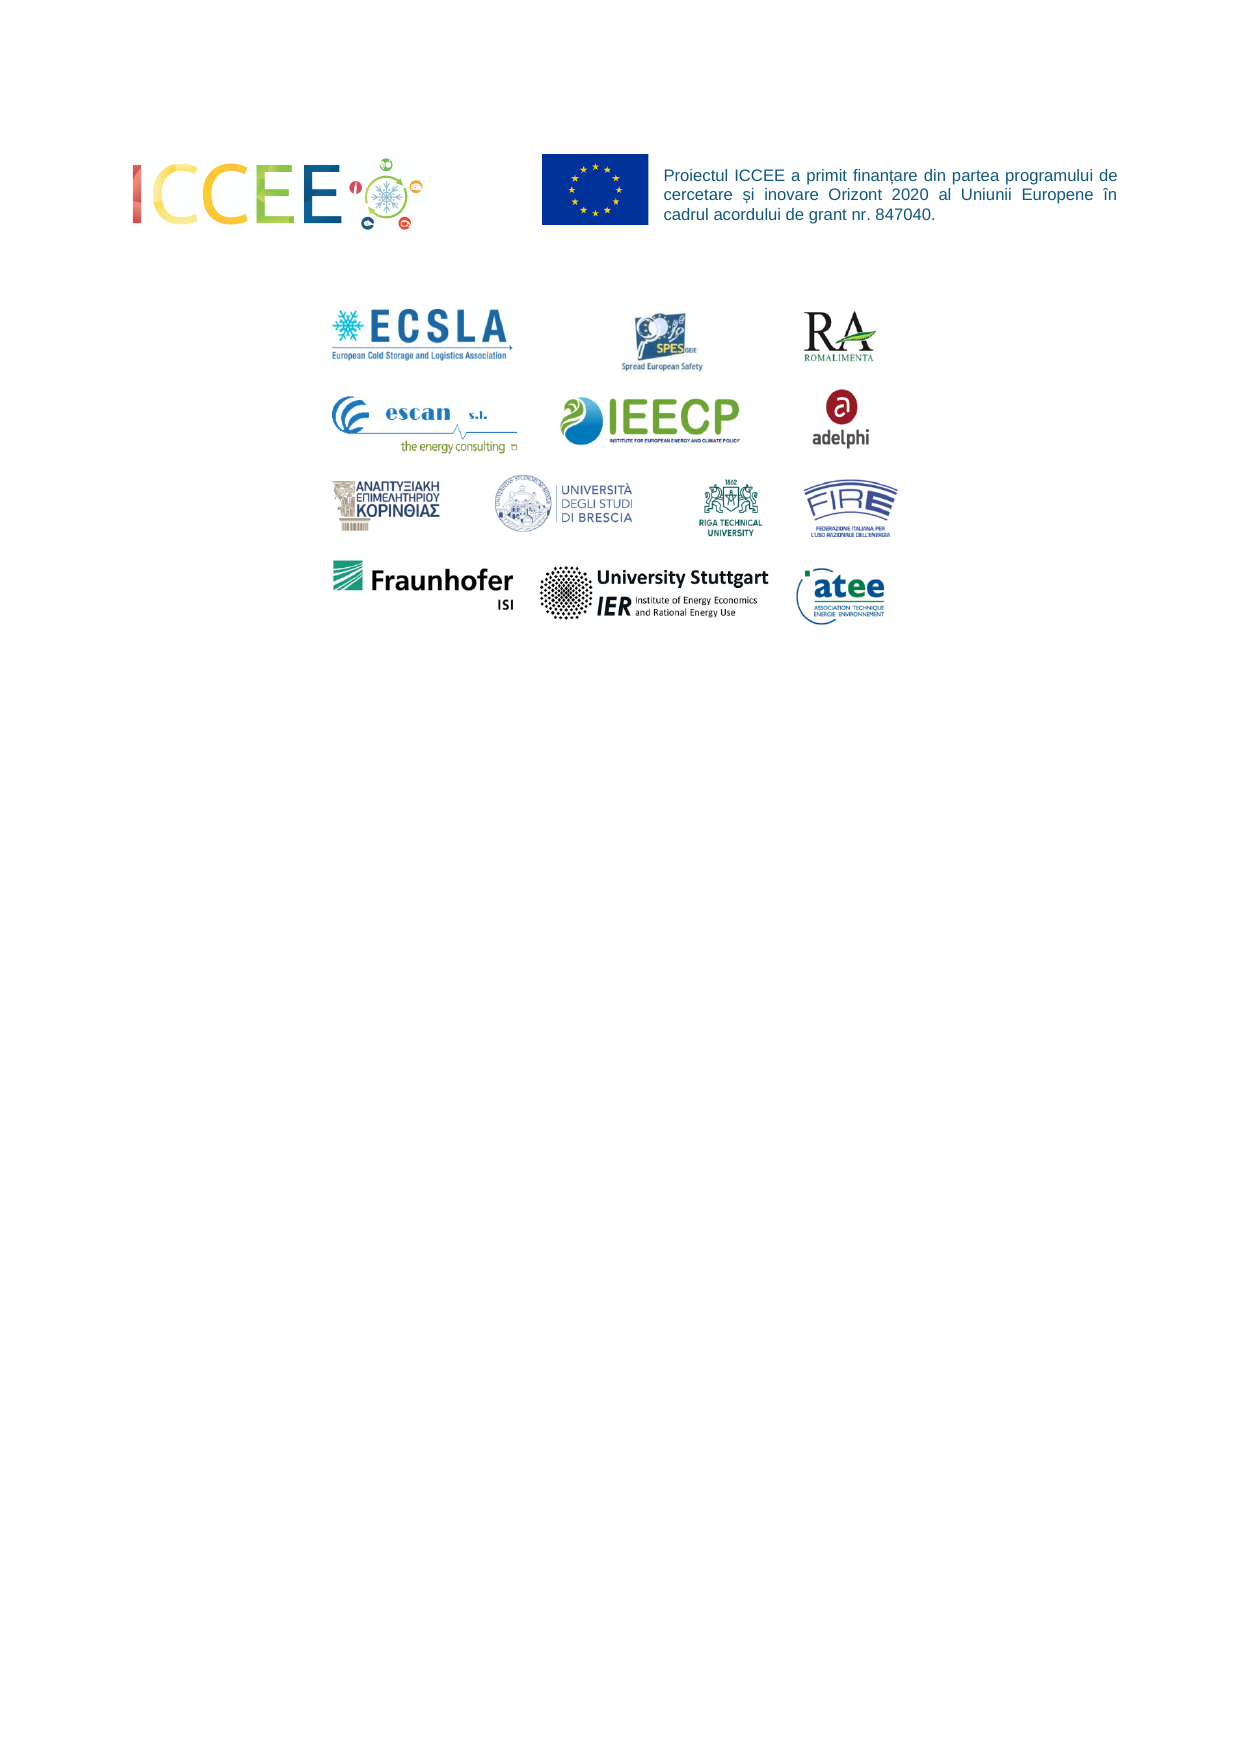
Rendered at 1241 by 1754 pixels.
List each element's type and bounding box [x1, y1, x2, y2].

picture [542, 154, 649, 225]
picture [129, 154, 426, 236]
picture [327, 305, 913, 638]
